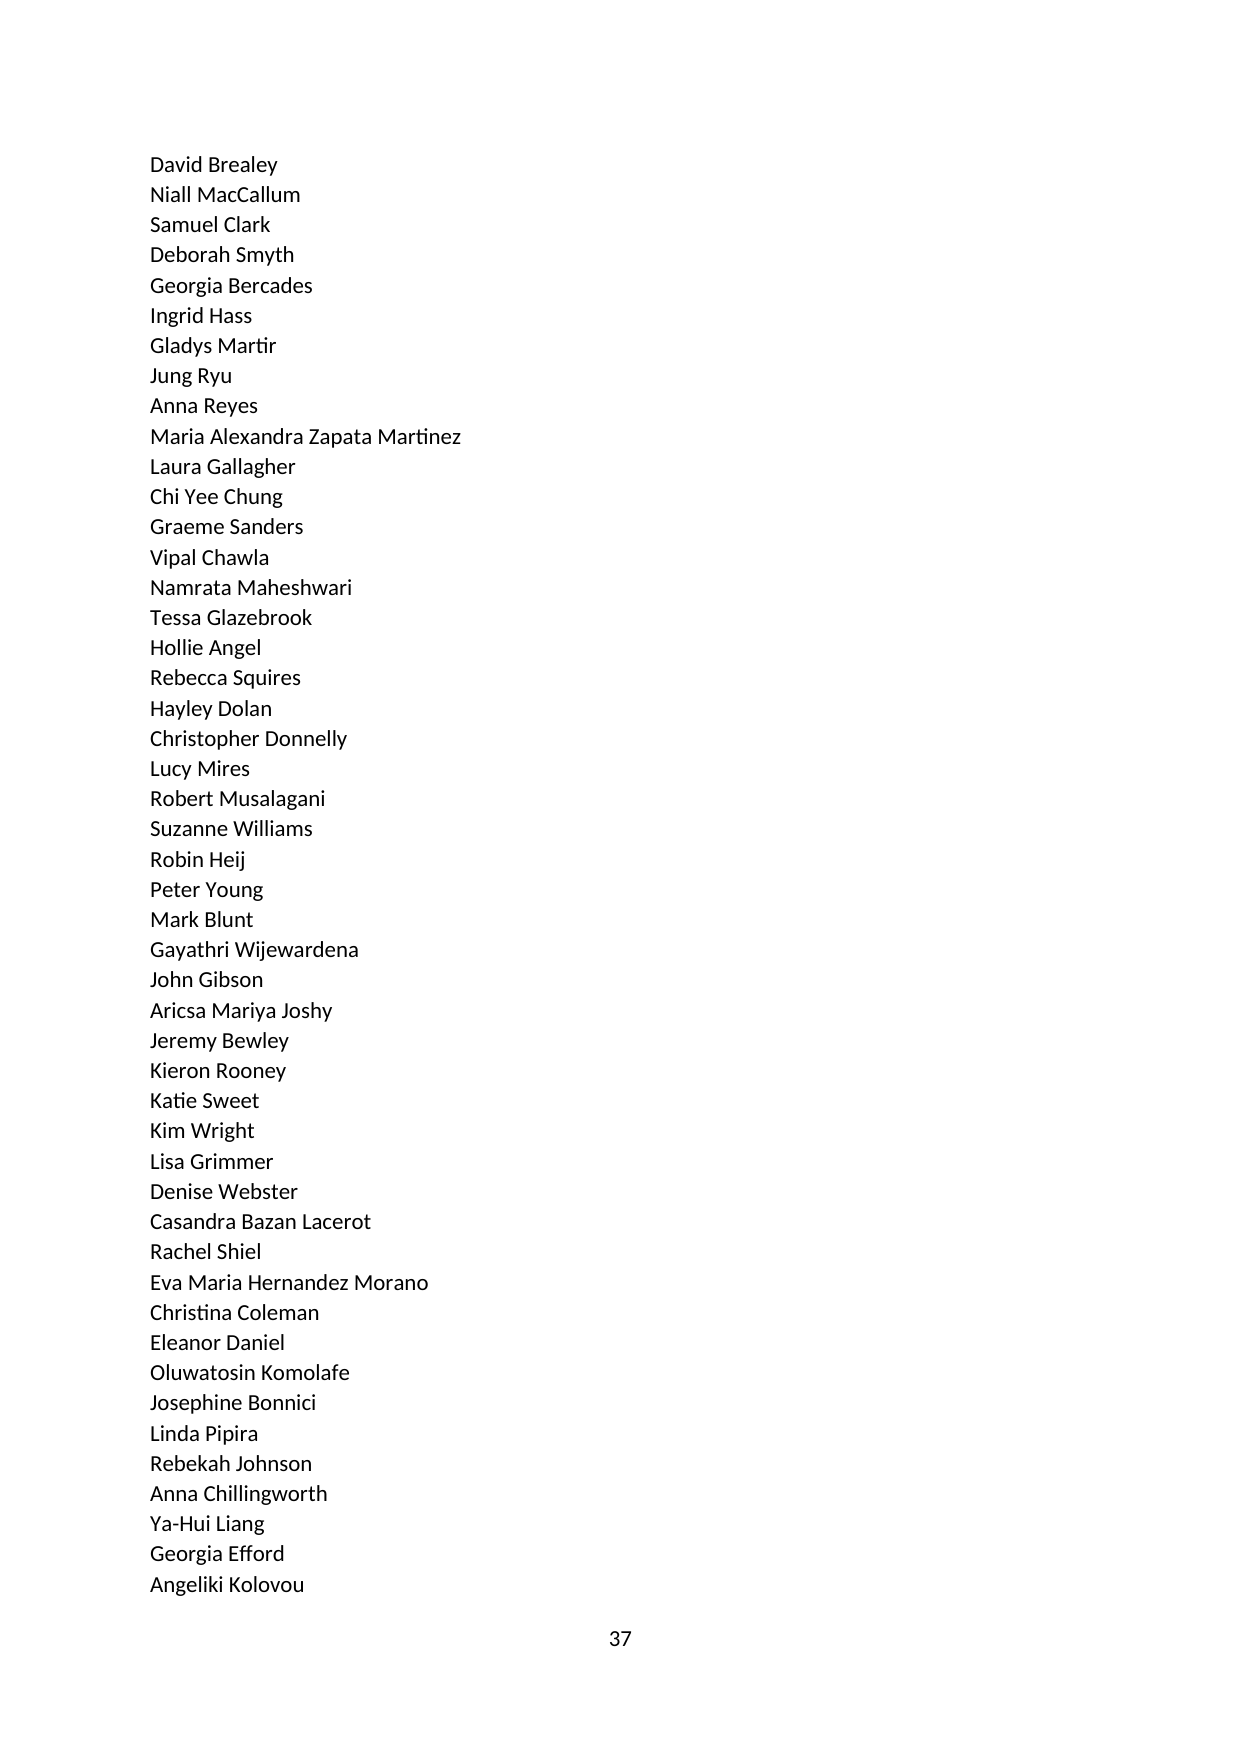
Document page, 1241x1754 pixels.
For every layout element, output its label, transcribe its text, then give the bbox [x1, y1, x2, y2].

text Anna Reyes [150, 392, 1090, 420]
text Namrata Maheshwari [150, 573, 1090, 601]
text Mark Blunt [150, 905, 1090, 933]
text Josephine Bonnici [150, 1388, 1090, 1417]
text Gayathri Wijewardena [150, 935, 1090, 963]
text Jung Ryu [150, 361, 1090, 389]
text Suzanne Williams [150, 814, 1090, 843]
text Maria Alexandra Zapata Martinez [150, 422, 1090, 450]
text Jeremy Bewley [150, 1026, 1090, 1054]
text Angeliki Kolovou [150, 1570, 1090, 1598]
text Samuel Clark [150, 210, 1090, 238]
text Ya-Hui Liang [150, 1509, 1090, 1537]
text Denise Webster [150, 1177, 1090, 1205]
text Linda Pipira [150, 1419, 1090, 1447]
text Robin Heij [150, 845, 1090, 873]
text Lucy Mires [150, 754, 1090, 782]
text Tessa Glazebrook [150, 603, 1090, 631]
text Kim Wright [150, 1117, 1090, 1145]
text Eva Maria Hernandez Morano [150, 1268, 1090, 1296]
text Kieron Rooney [150, 1056, 1090, 1084]
text David Brealey [150, 150, 1090, 178]
text Rebekah Johnson [150, 1449, 1090, 1477]
text Hollie Angel [150, 633, 1090, 661]
text Hayley Dolan [150, 694, 1090, 722]
text Gladys Martir [150, 331, 1090, 359]
text Oluwatosin Komolafe [150, 1358, 1090, 1386]
text Laura Gallagher [150, 452, 1090, 480]
text Rebecca Squires [150, 663, 1090, 692]
text Graeme Sanders [150, 512, 1090, 541]
text Casandra Bazan Lacerot [150, 1207, 1090, 1235]
text Katie Sweet [150, 1086, 1090, 1114]
text Georgia Efford [150, 1539, 1090, 1568]
text Lisa Grimmer [150, 1147, 1090, 1175]
text Chi Yee Chung [150, 482, 1090, 510]
text Deborah Smyth [150, 241, 1090, 269]
text Ingrid Hass [150, 301, 1090, 329]
text Robert Musalagani [150, 784, 1090, 812]
text Eleanor Daniel [150, 1328, 1090, 1356]
text Christina Coleman [150, 1298, 1090, 1326]
text Rachel Shiel [150, 1237, 1090, 1266]
text Anna Chillingworth [150, 1479, 1090, 1507]
text Vipal Chawla [150, 543, 1090, 571]
text Peter Young [150, 875, 1090, 903]
text John Gibson [150, 966, 1090, 994]
text Christopher Donnelly [150, 724, 1090, 752]
text Aricsa Mariya Joshy [150, 996, 1090, 1024]
text Niall MacCallum [150, 180, 1090, 208]
text Georgia Bercades [150, 271, 1090, 299]
